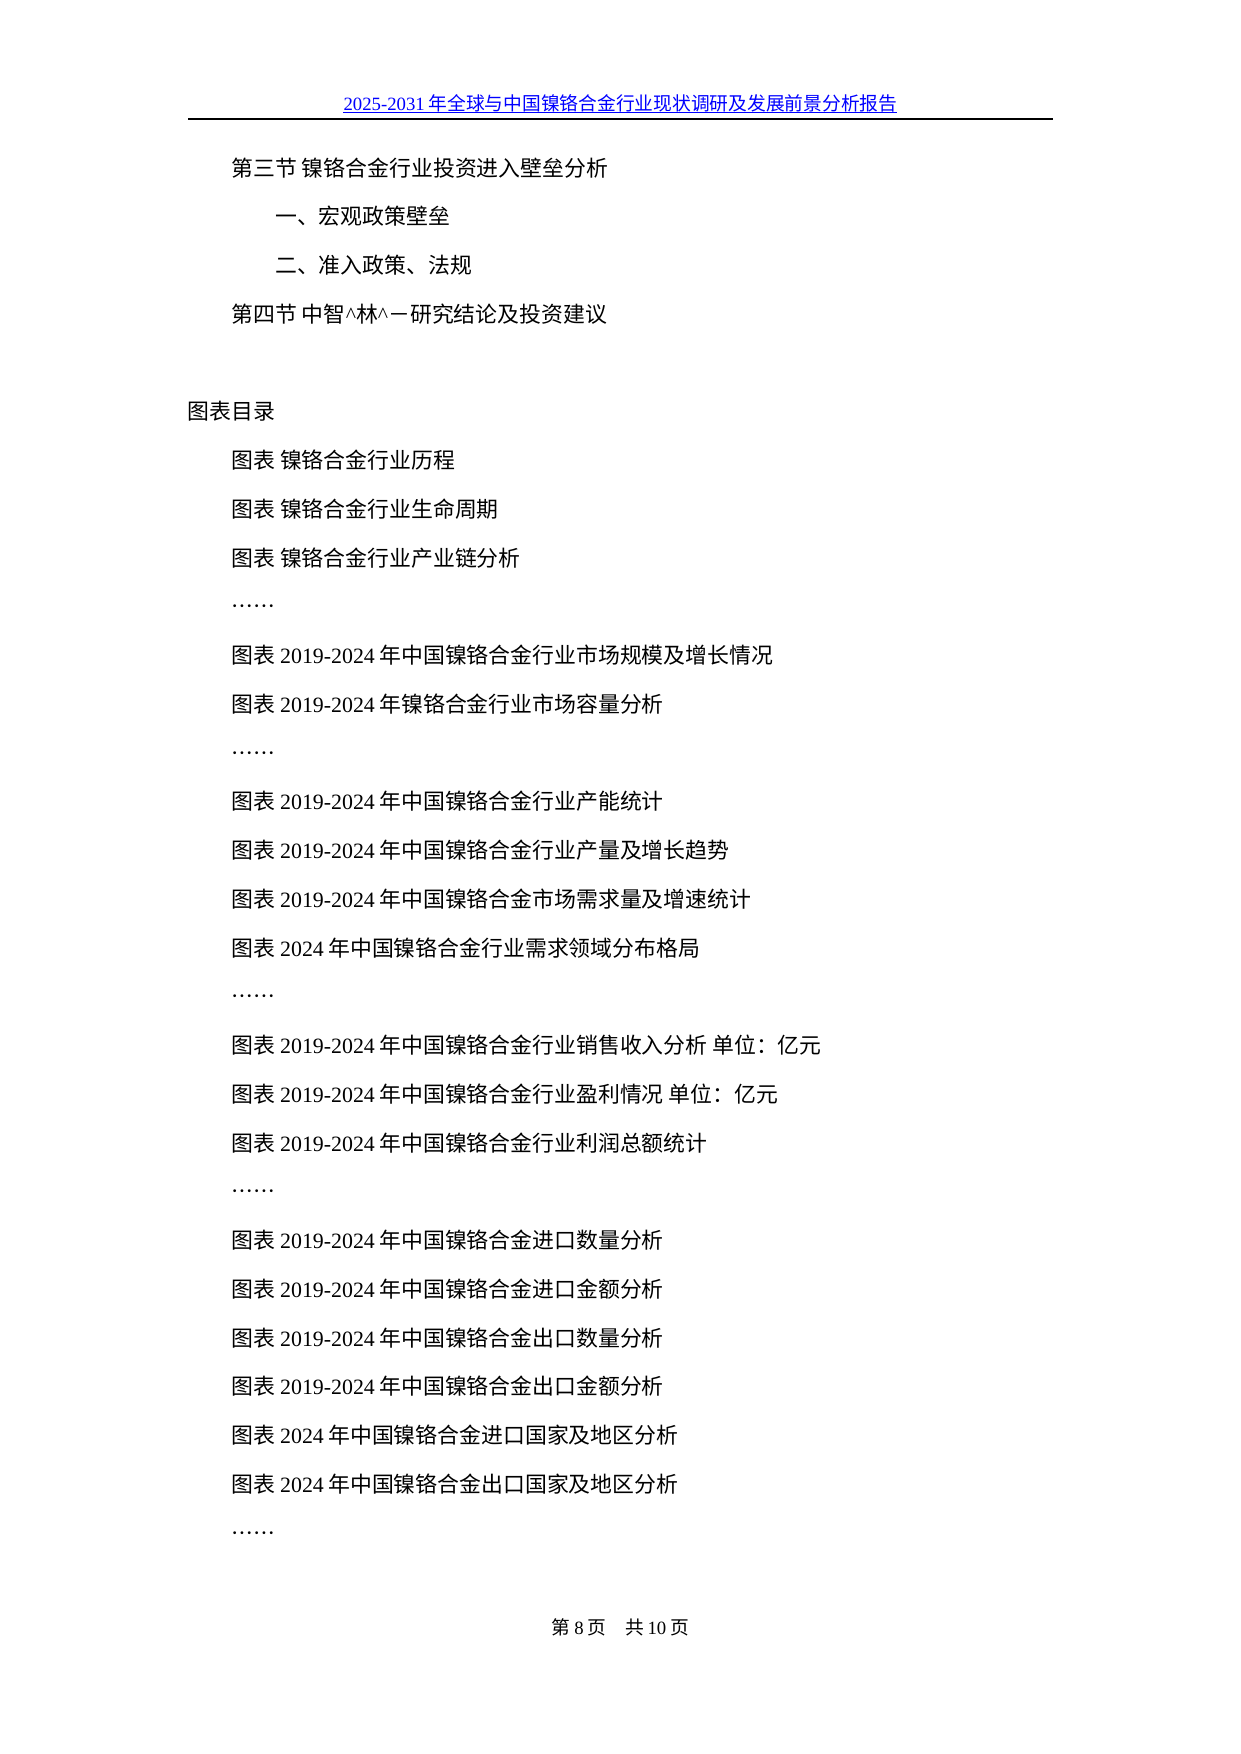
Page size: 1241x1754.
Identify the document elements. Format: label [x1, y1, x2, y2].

text [187, 150, 1053, 1548]
